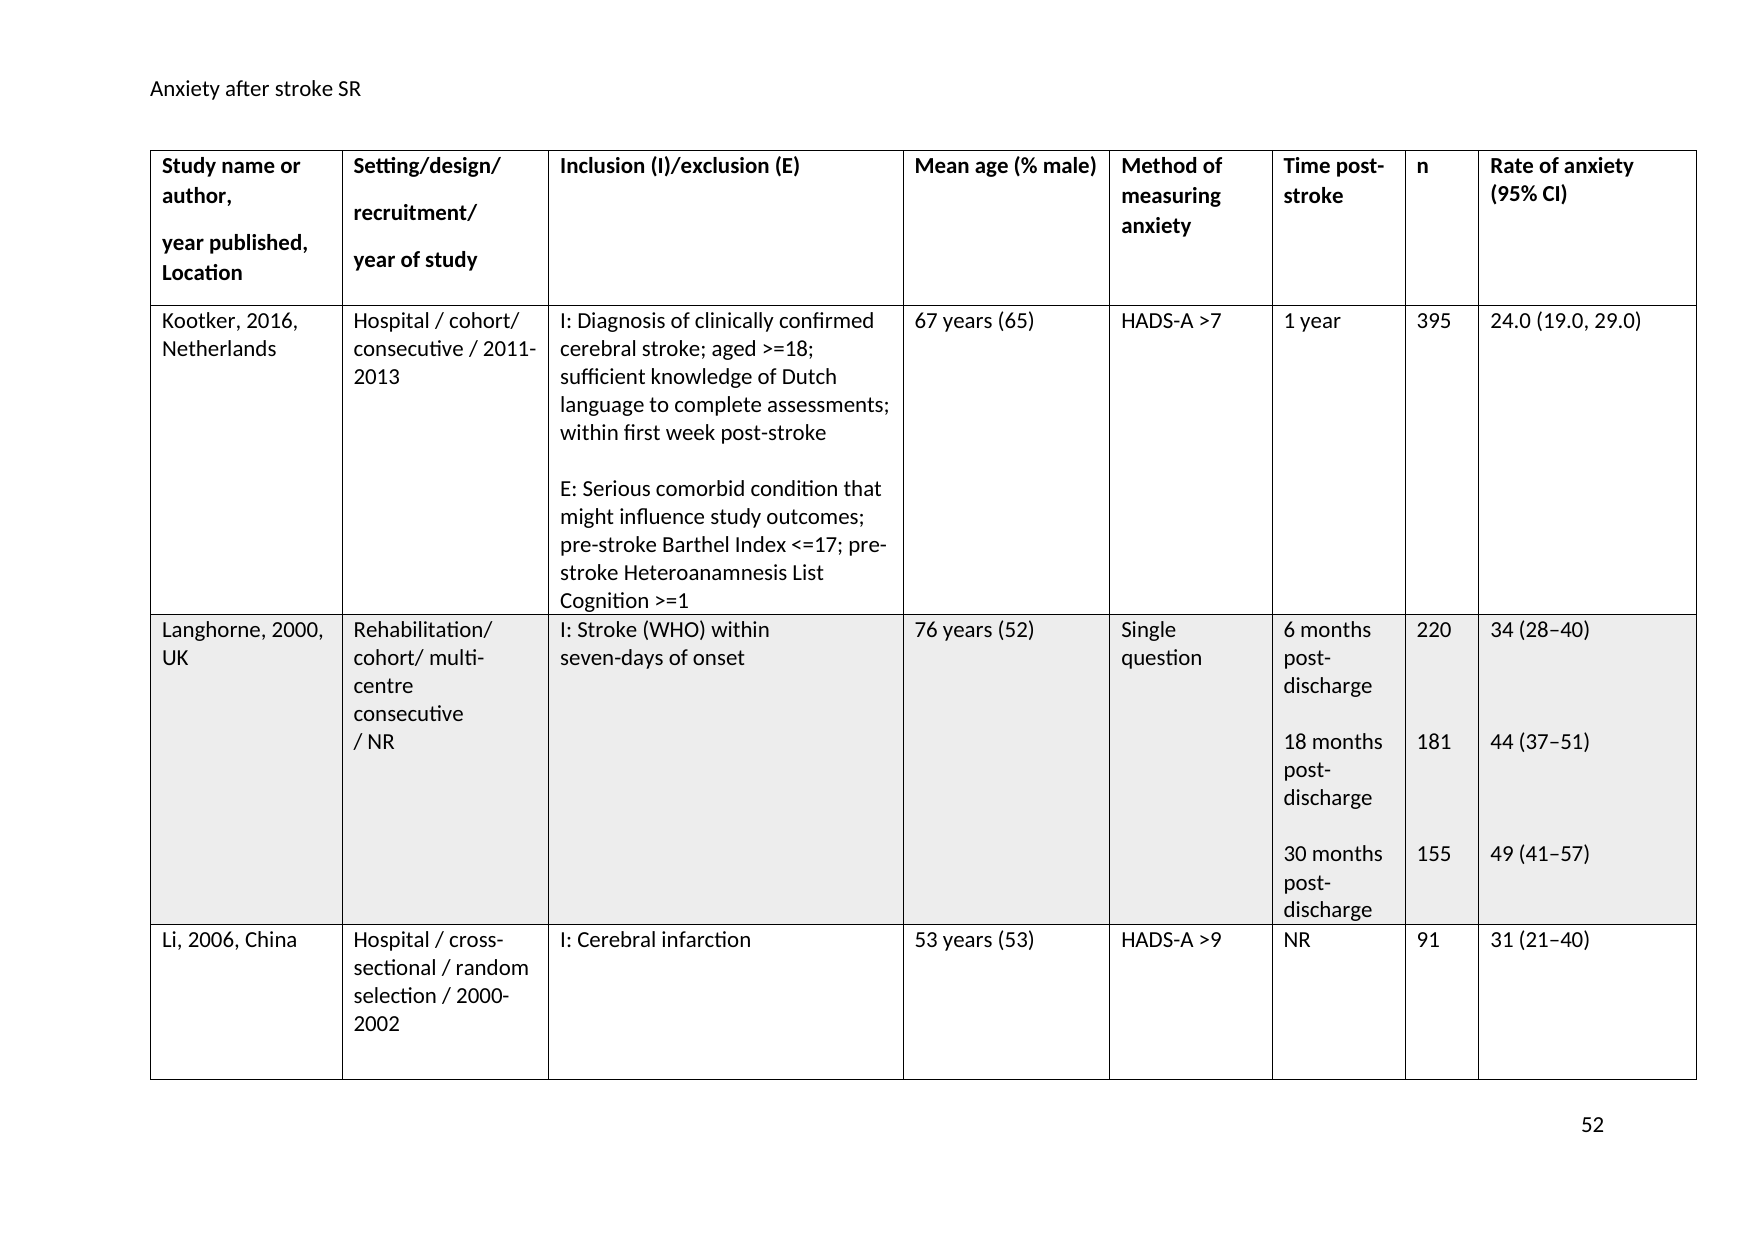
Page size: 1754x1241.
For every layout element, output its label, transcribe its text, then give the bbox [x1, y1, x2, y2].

table_cell 24.0 (19.0, 29.0) [1479, 306, 1696, 614]
table_cell I: Cerebral infarction [549, 925, 903, 1079]
table_cell Li, 2006, China [151, 925, 342, 1079]
table_cell 31 (21–40) [1479, 925, 1696, 1079]
table_header Method of measuring anxiety [1110, 151, 1272, 305]
table_header Study name or author, year published, Location [151, 151, 342, 305]
table_cell 34 (28–40) 44 (37–51) 49 (41–57) [1479, 615, 1696, 924]
table_cell I: Diagnosis of clinically confirmed cerebral stroke; aged >=18; sufficient knowledge of Dutch language to complete assessments; within first week post-stroke E: Serious comorbid condition that might influence study outcomes; pre-stroke Barthel Index <=17; pre-stroke Heteroanamnesis List Cognition >=1 [549, 306, 903, 614]
table_cell 76 years (52) [904, 615, 1109, 924]
table_header Inclusion (I)/exclusion (E) [549, 151, 903, 305]
table_cell 6 months post-discharge 18 months post-discharge 30 months post-discharge [1273, 615, 1405, 924]
table_cell I: Stroke (WHO) within seven-days of onset [549, 615, 903, 924]
table_cell 1 year [1273, 306, 1405, 614]
table_header Rate of anxiety (95% CI) [1479, 151, 1696, 305]
table_cell Kootker, 2016, Netherlands [151, 306, 342, 614]
table_cell Hospital / cohort/ consecutive / 2011-2013 [343, 306, 548, 614]
table_cell Rehabilitation/ cohort/ multi-centre consecutive / NR [343, 615, 548, 924]
table_cell 67 years (65) [904, 306, 1109, 614]
table_cell Hospital / cross-sectional / random selection / 2000-2002 [343, 925, 548, 1079]
table_cell 395 [1406, 306, 1478, 614]
table_cell HADS-A >7 [1110, 306, 1272, 614]
table_header Mean age (% male) [904, 151, 1109, 305]
table_header Time post-stroke [1273, 151, 1405, 305]
table_cell 53 years (53) [904, 925, 1109, 1079]
table_cell 220 181 155 [1406, 615, 1478, 924]
table_cell 91 [1406, 925, 1478, 1079]
table_header n [1406, 151, 1478, 305]
table_cell HADS-A >9 [1110, 925, 1272, 1079]
table_header Setting/design/ recruitment/ year of study [343, 151, 548, 305]
table_cell Single question [1110, 615, 1272, 924]
table_cell Langhorne, 2000, UK [151, 615, 342, 924]
table_cell NR [1273, 925, 1405, 1079]
